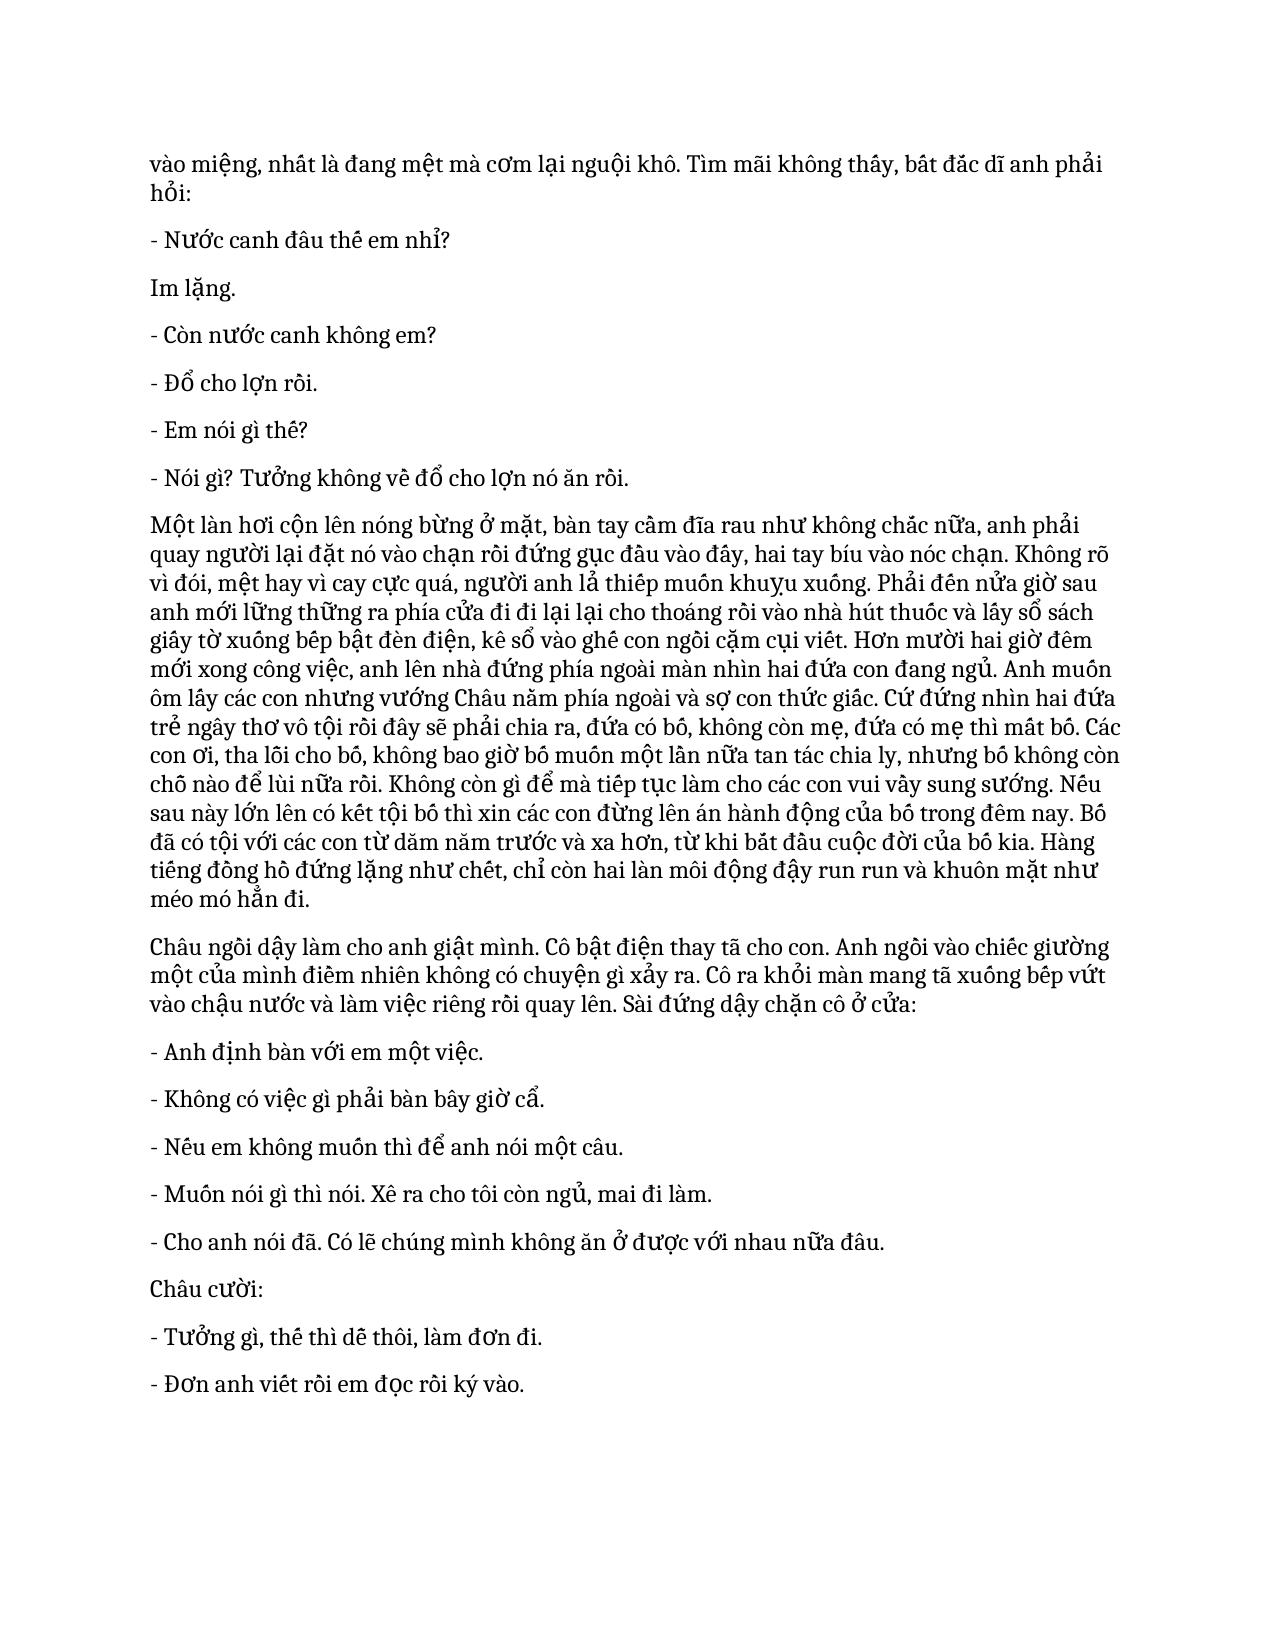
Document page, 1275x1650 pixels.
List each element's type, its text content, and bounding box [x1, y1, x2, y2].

text - Không có việc gì phải bàn bây giờ cẩ. [150, 1085, 1125, 1114]
text - Đơn anh viết rồi em đọc rồi ký vào. [150, 1370, 1125, 1399]
text - Em nói gì thế? [150, 416, 1125, 445]
text - Đổ cho lợn rồi. [150, 369, 1125, 397]
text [150, 150, 1125, 207]
text Châu cười: [150, 1275, 1125, 1304]
text - Nói gì? Tưởng không về đổ cho lợn nó ăn rồi. [150, 464, 1125, 492]
text Châu ngồi dậy làm cho anh giật mình. Cô bật điện thay tã cho con. Anh ngồi vào chiếc giường một của mình điềm nhiên không có chuyện gì xảy ra. Cô ra khỏi màn mang tã xuống bếp vứt vào chậu nước và làm việc riêng rồi quay lên. Sài đứng dậy chặn cô ở cửa: [150, 932, 1125, 1019]
text - Cho anh nói đã. Có lẽ chúng mình không ăn ở được với nhau nữa đâu. [150, 1227, 1125, 1256]
text Một làn hơi cộn lên nóng bừng ở mặt, bàn tay cầm đĩa rau như không chắc nữa, anh phải quay người lại đặt nó vào chạn rồi đứng gục đầu vào đấy, hai tay bíu vào nóc chạn. Không rõ vì đói, mệt hay vì cay cực quá, người anh lả thiếp muốn khuỵu xuống. Phải đến nửa giờ sau anh mới lững thững ra phía cửa đi đi lại lại cho thoáng rồi vào nhà hút thuốc và lấy sổ sách giấy tờ xuống bếp bật đèn điện, kê sổ vào ghế con ngồi cặm cụi viết. Hơn mười hai giờ đêm mới xong công việc, anh lên nhà đứng phía ngoài màn nhìn hai đứa con đang ngủ. Anh muốn ôm lấy các con nhưng vướng Châu nằm phía ngoài và sợ con thức giấc. Cứ đứng nhìn hai đứa trẻ ngây thơ vô tội rồi đây sẽ phải chia ra, đứa có bố, không còn mẹ, đứa có mẹ thì mất bố. Các con ơi, tha lỗi cho bố, không bao giờ bố muốn một lần nữa tan tác chia ly, nhưng bố không còn chỗ nào để lùi nữa rồi. Không còn gì để mà tiếp tục làm cho các con vui vầy sung sướng. Nếu sau này lớn lên có kết tội bố thì xin các con đừng lên án hành động của bố trong đêm nay. Bố đã có tội với các con từ dăm năm trước và xa hơn, từ khi bắt đầu cuộc đời của bố kia. Hàng tiếng đồng hồ đứng lặng như chết, chỉ còn hai làn môi động đậy run run và khuôn mặt như méo mó hẳn đi. [150, 511, 1125, 914]
text Im lặng. [150, 274, 1125, 302]
text - Còn nước canh không em? [150, 321, 1125, 350]
text - Tưởng gì, thế thì dễ thôi, làm đơn đi. [150, 1322, 1125, 1351]
text - Nước canh đâu thế em nhỉ? [150, 226, 1125, 255]
text - Nếu em không muốn thì để anh nói một câu. [150, 1132, 1125, 1161]
text - Anh định bàn với em một việc. [150, 1037, 1125, 1066]
text - Muốn nói gì thì nói. Xê ra cho tôi còn ngủ, mai đi làm. [150, 1180, 1125, 1209]
